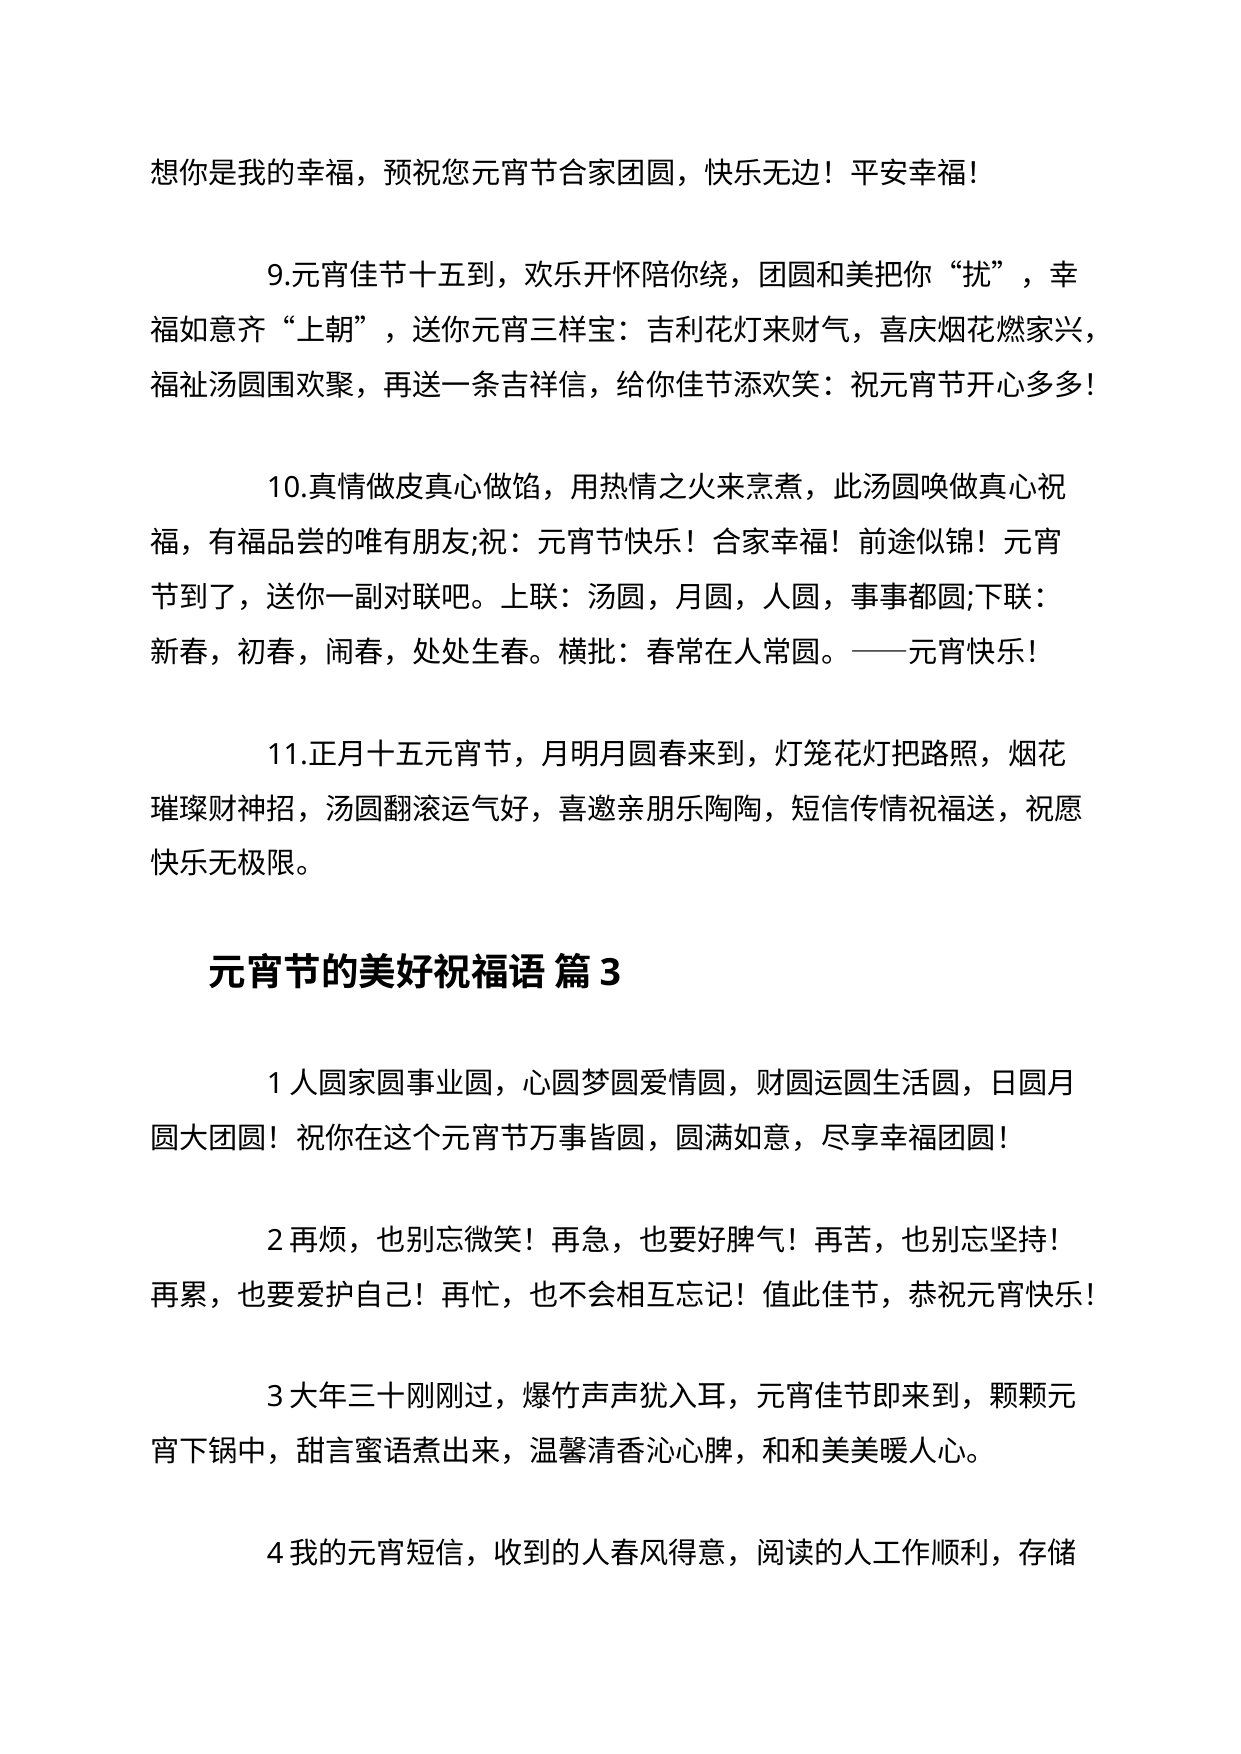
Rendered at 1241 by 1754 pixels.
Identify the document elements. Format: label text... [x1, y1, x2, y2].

text 11.正月十五元宵节，月明月圆春来到，灯笼花灯把路照，烟花璀璨财神招，汤圆翻滚运气好，喜邀亲朋乐陶陶，短信传情祝福送，祝愿快乐无极限。 [150, 730, 1090, 882]
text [150, 150, 1090, 192]
text 3大年三十刚刚过，爆竹声声犹入耳，元宵佳节即来到，颗颗元宵下锅中，甜言蜜语煮出来，温馨清香沁心脾，和和美美暖人心。 [150, 1373, 1090, 1470]
text 1人圆家圆事业圆，心圆梦圆爱情圆，财圆运圆生活圆，日圆月圆大团圆！祝你在这个元宵节万事皆圆，圆满如意，尽享幸福团圆！ [150, 1059, 1090, 1157]
text 9.元宵佳节十五到，欢乐开怀陪你绕，团圆和美把你“扰”，幸福如意齐“上朝”，送你元宵三样宝：吉利花灯来财气，喜庆烟花燃家兴，福祉汤圆围欢聚，再送一条吉祥信，给你佳节添欢笑：祝元宵节开心多多！ [150, 252, 1090, 404]
text 10.真情做皮真心做馅，用热情之火来烹煮，此汤圆唤做真心祝福，有福品尝的唯有朋友;祝：元宵节快乐！合家幸福！前途似锦！元宵节到了，送你一副对联吧。上联：汤圆，月圆，人圆，事事都圆;下联：新春，初春，闹春，处处生春。横批：春常在人常圆。——元宵快乐！ [150, 463, 1090, 671]
text 2再烦，也别忘微笑！再急，也要好脾气！再苦，也别忘坚持！再累，也要爱护自己！再忙，也不会相互忘记！值此佳节，恭祝元宵快乐！ [150, 1216, 1090, 1313]
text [150, 1530, 1090, 1572]
text 元宵节的美好祝福语 篇3 [150, 942, 1090, 996]
